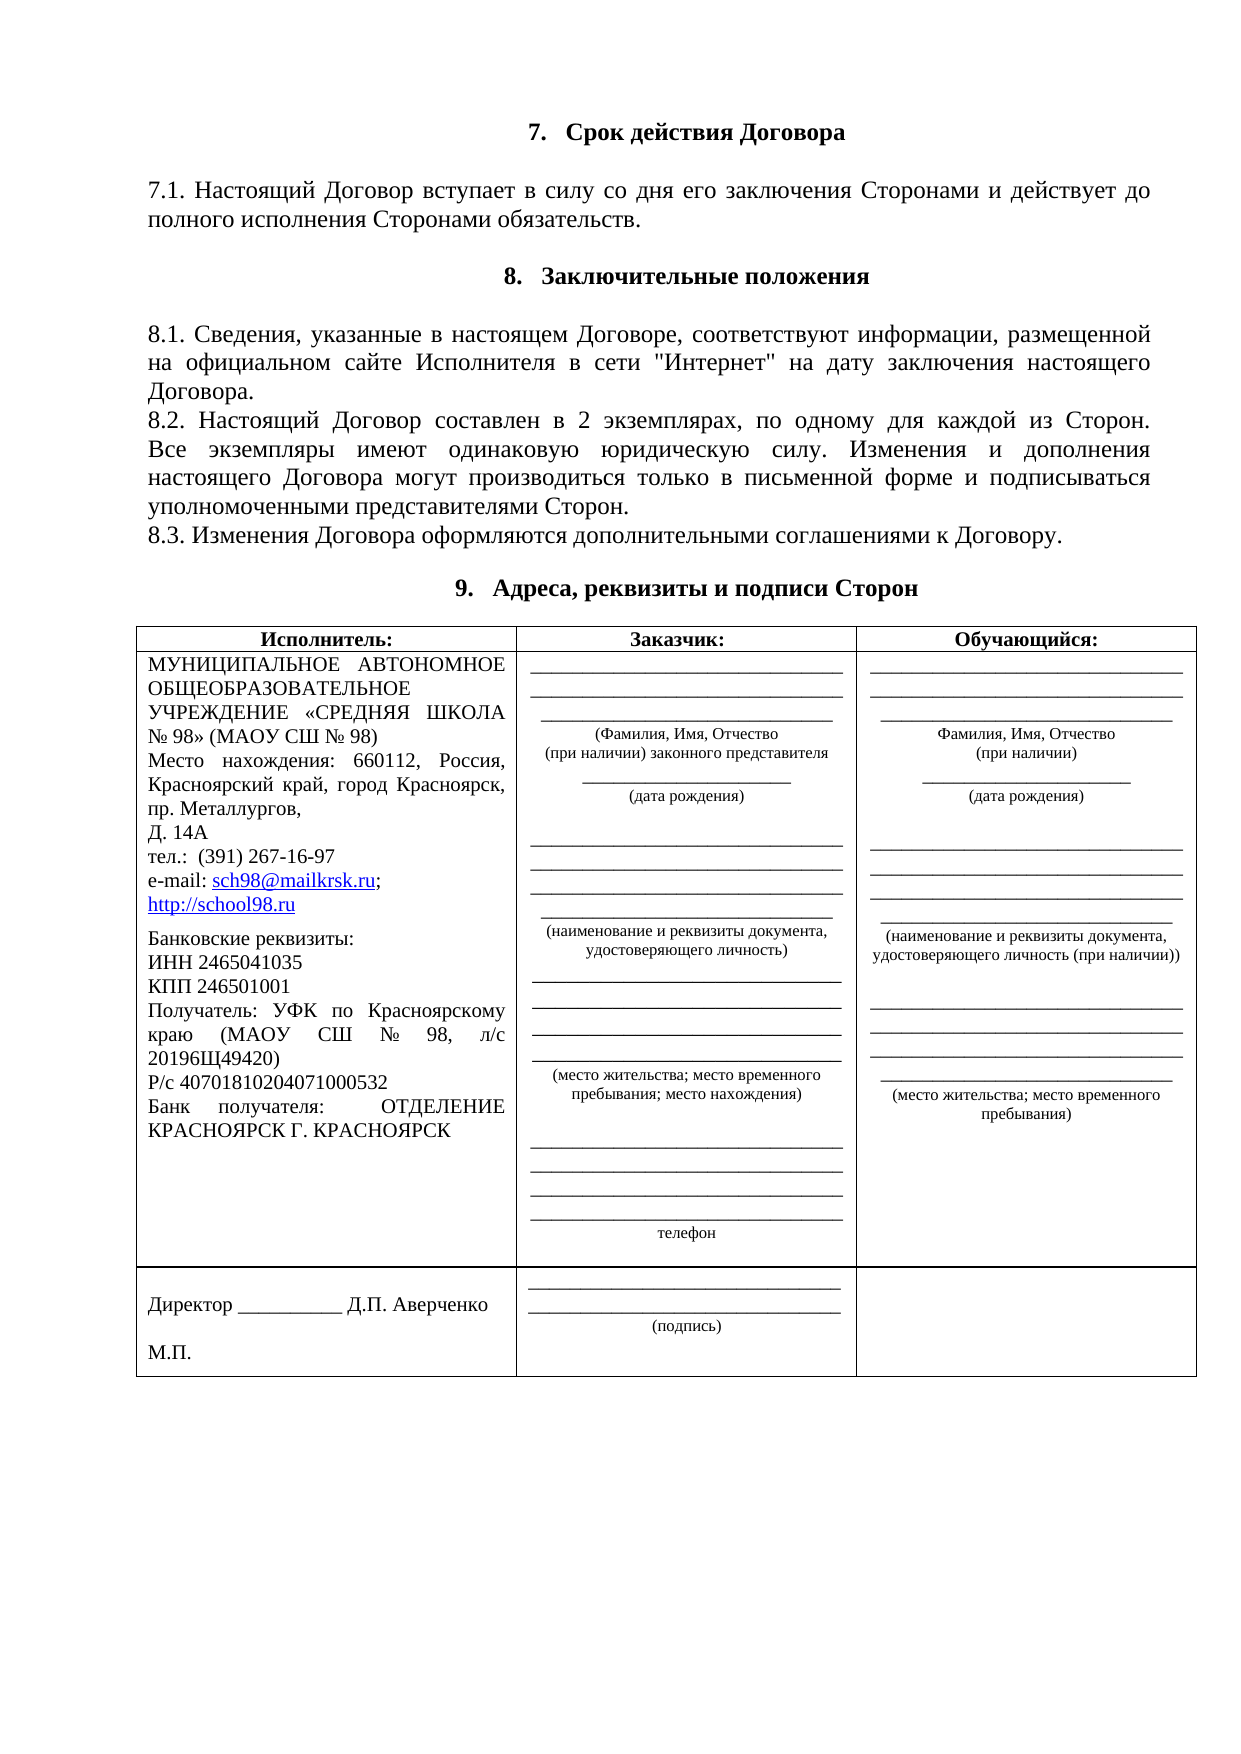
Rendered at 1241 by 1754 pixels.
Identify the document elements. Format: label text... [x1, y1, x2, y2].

text 8.1. Сведения, указанные в настоящем Договоре, соответствуют информации, размещенной на официальном сайте Исполнителя в сети "Интернет" на дату заключения настоящего Договора. [148, 319, 1152, 405]
table_header Исполнитель: [137, 627, 516, 651]
table_cell МУНИЦИПАЛЬНОЕ АВТОНОМНОЕ ОБЩЕОБРАЗОВАТЕЛЬНОЕ УЧРЕЖДЕНИЕ «СРЕДНЯЯ ШКОЛА № 98» (МАОУ СШ № 98) Место нахождения: 660112, Россия, Красноярский край, город Красноярск, пр. Металлургов, Д. 14А тел.: (391) 267-16-97 e-mail: sch98@mailkrsk.ru; http://school98.ru Банковские реквизиты: ИНН 2465041035 КПП 246501001 Получатель: УФК по Красноярскому краю (МАОУ СШ № 98, л/с 20196Щ49420) Р/с 40701810204071000532 Банк получателя: ОТДЕЛЕНИЕ КРАСНОЯРСК Г. КРАСНОЯРСК [137, 652, 516, 1266]
table_header Заказчик: [517, 627, 856, 651]
table_cell Директор __________ Д.П. Аверченко М.П. [137, 1268, 516, 1376]
table_cell [857, 1268, 1196, 1376]
list Срок действия Договора [222, 117, 1152, 146]
text 7.1. Настоящий Договор вступает в силу со дня его заключения Сторонами и действует до полного исполнения Сторонами обязательств. [148, 175, 1152, 232]
list Адреса, реквизиты и подписи Сторон [222, 573, 1152, 601]
table_cell ________________________________________________________________________________________ Фамилия, Имя, Отчество (при наличии) ____________________ (дата рождения) ______________________________________________________________________________________________________________________ (наименование и реквизиты документа, удостоверяющего личность (при наличии)) ______________________________________________________________________________________________________________________ (место жительства; место временного пребывания) [857, 652, 1196, 1266]
text 8.3. Изменения Договора оформляются дополнительными соглашениями к Договору. [148, 520, 1152, 549]
table_cell ________________________________________________________________________________________ (Фамилия, Имя, Отчество (при наличии) законного представителя ____________________ (дата рождения) ______________________________________________________________________________________________________________________ (наименование и реквизиты документа, удостоверяющего личность) ____________________________________________________________________________________________________________ (место жительства; место временного пребывания; место нахождения) ________________________________________________________________________________________________________________________ телефон [517, 652, 856, 1266]
table_cell ____________________________________________________________ (подпись) [517, 1268, 856, 1376]
list Заключительные положения [222, 261, 1152, 290]
table_header Обучающийся: [857, 627, 1196, 651]
text 8.2. Настоящий Договор составлен в 2 экземплярах, по одному для каждой из Сторон. Все экземпляры имеют одинаковую юридическую силу. Изменения и дополнения настоящего Договора могут производиться только в письменной форме и подписываться уполномоченными представителями Сторон. [148, 405, 1152, 520]
